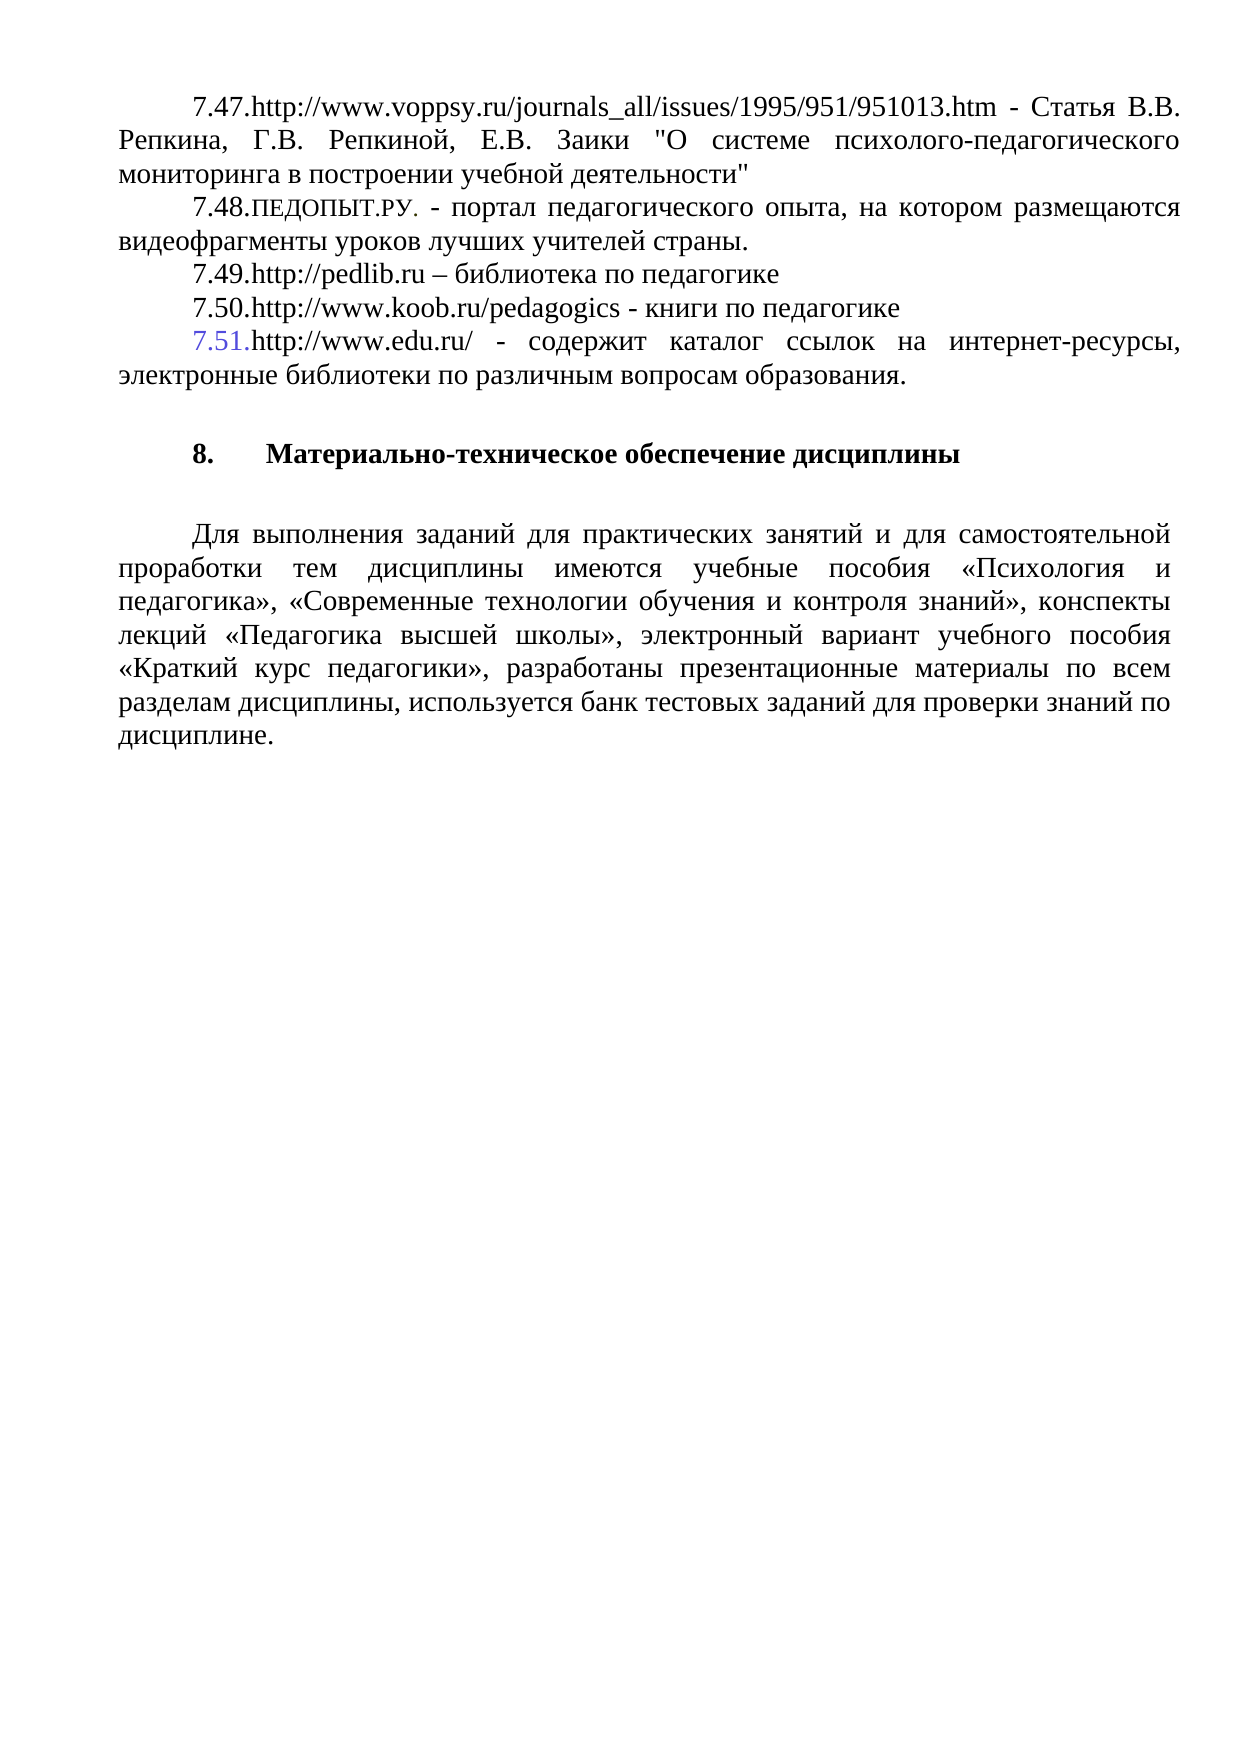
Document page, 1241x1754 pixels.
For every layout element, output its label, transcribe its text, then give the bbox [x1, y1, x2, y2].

list Материально-техническое обеспечение дисциплины [118, 437, 1181, 470]
list ПЕДОПЫТ.РУ. - портал педагогического опыта, на котором размещаются видеофрагменты уроков лучших учителей страны. [118, 189, 1181, 256]
text Для выполнения заданий для практических занятий и для самостоятельной проработки тем дисциплины имеются учебные пособия «Психология и педагогика», «Современные технологии обучения и контроля знаний», конспекты лекций «Педагогика высшей школы», электронный вариант учебного пособия «Краткий курс педагогики», разработаны презентационные материалы по всем разделам дисциплины, используется банк тестовых заданий для проверки знаний по дисциплине. [118, 516, 1172, 751]
list http://www.koob.ru/pedagogics - книги по педагогике [118, 290, 1181, 323]
list http://www.edu.ru/ - cодержит каталог ссылок на интернет-ресурсы, электронные библиотеки по различным вопросам образования. [118, 323, 1181, 391]
list http://www.voppsy.ru/journals_all/issues/1995/951/951013.htm - Статья В.В. Репкина, Г.В. Репкиной, Е.В. Заики "О системе психолого-педагогического мониторинга в построении учебной деятельности" [118, 89, 1181, 189]
list http://pedlib.ru – библиотека по педагогике [118, 256, 1181, 290]
